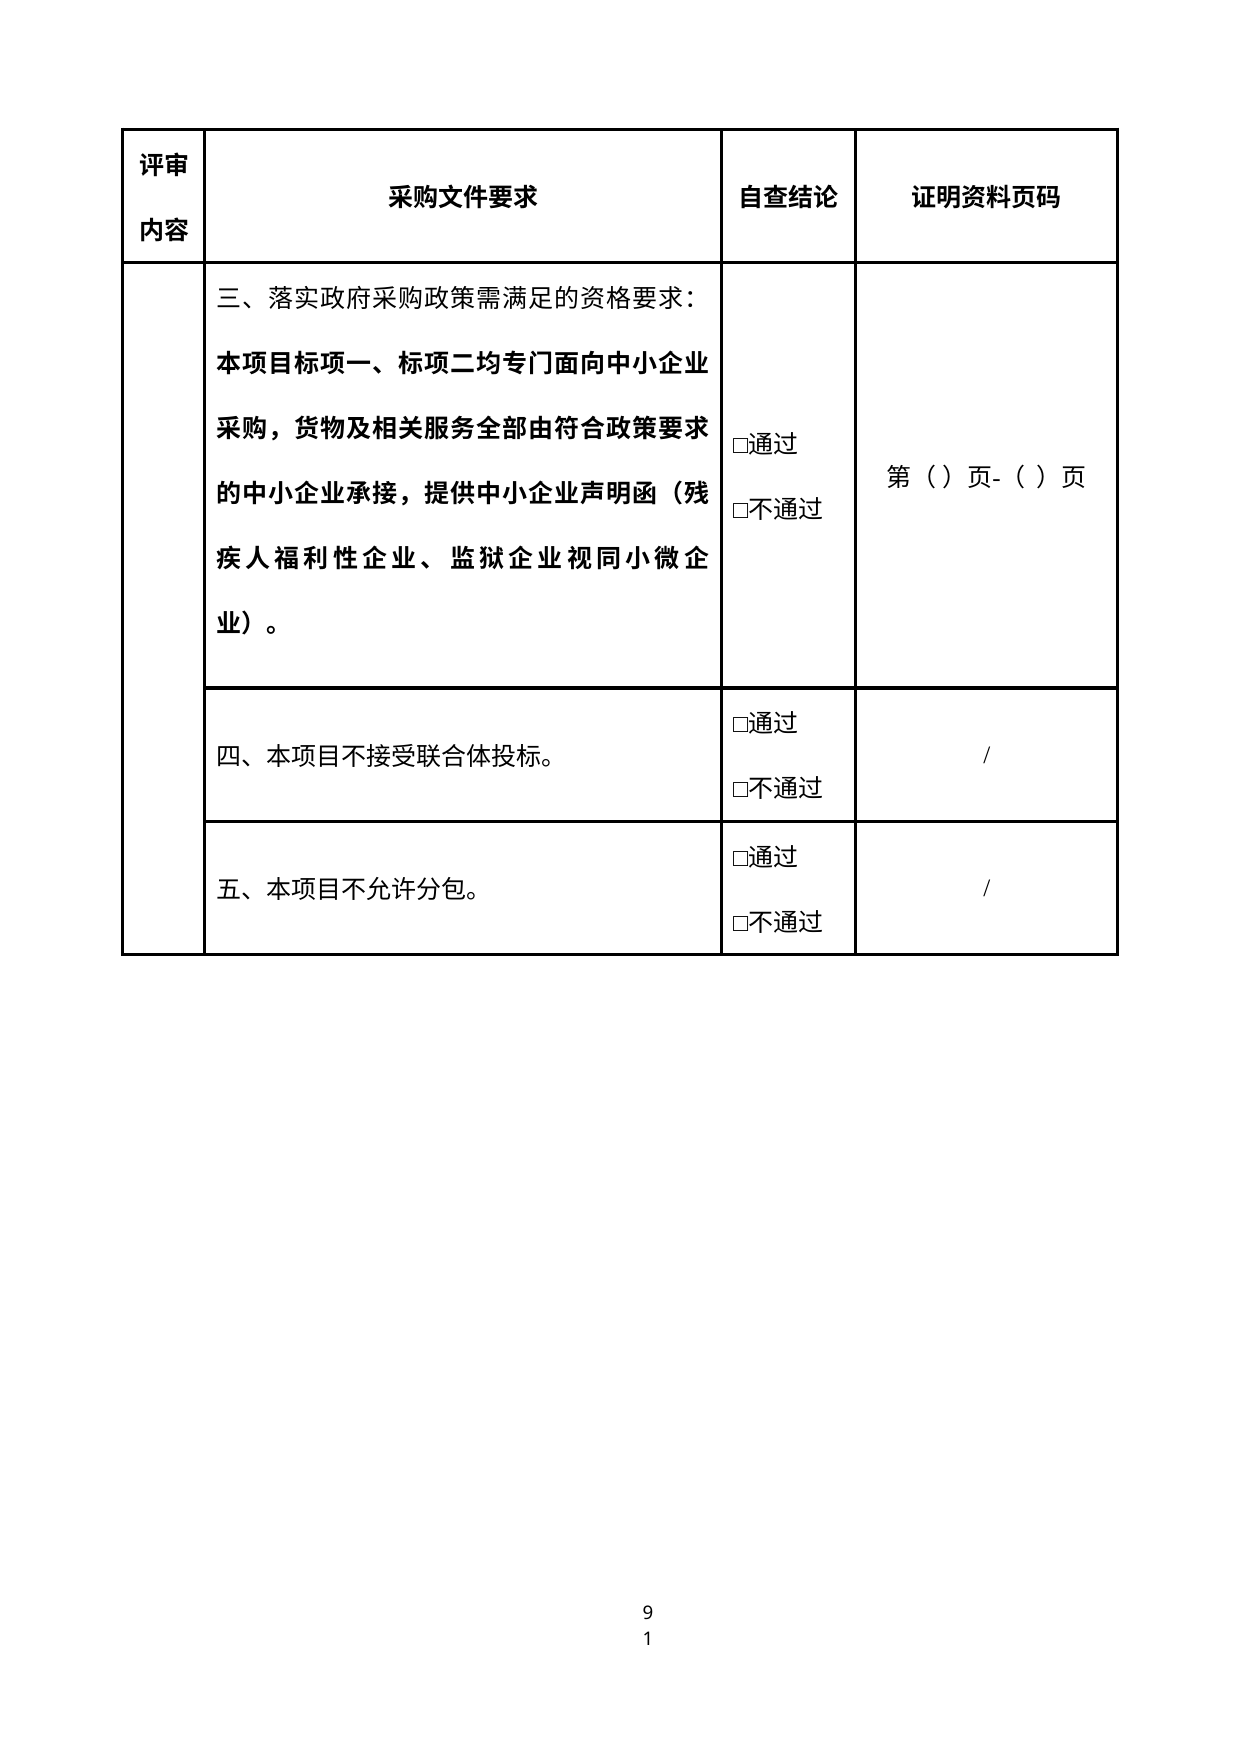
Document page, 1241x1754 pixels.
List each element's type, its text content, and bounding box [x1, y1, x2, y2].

table_header 采购文件要求 [206, 131, 720, 261]
table_cell 四、本项目不接受联合体投标。 [206, 690, 720, 819]
table_cell / [857, 823, 1116, 953]
table_cell 五、本项目不允许分包。 [206, 823, 720, 953]
table_cell □通过 □不通过 [723, 690, 854, 819]
table_cell 第（ ）页-（ ）页 [857, 264, 1116, 686]
table_cell □通过 □不通过 [723, 823, 854, 953]
table_header 评审内容 [124, 131, 203, 261]
table_cell □通过 □不通过 [723, 264, 854, 686]
table_header 自查结论 [723, 131, 854, 261]
table_cell 三、落实政府采购政策需满足的资格要求：本项目标项一、标项二均专门面向中小企业采购，货物及相关服务全部由符合政策要求的中小企业承接，提供中小企业声明函（残疾人福利性企业、监狱企业视同小微企业）。 [206, 264, 720, 686]
table_header 证明资料页码 [857, 131, 1116, 261]
table_cell / [857, 690, 1116, 819]
